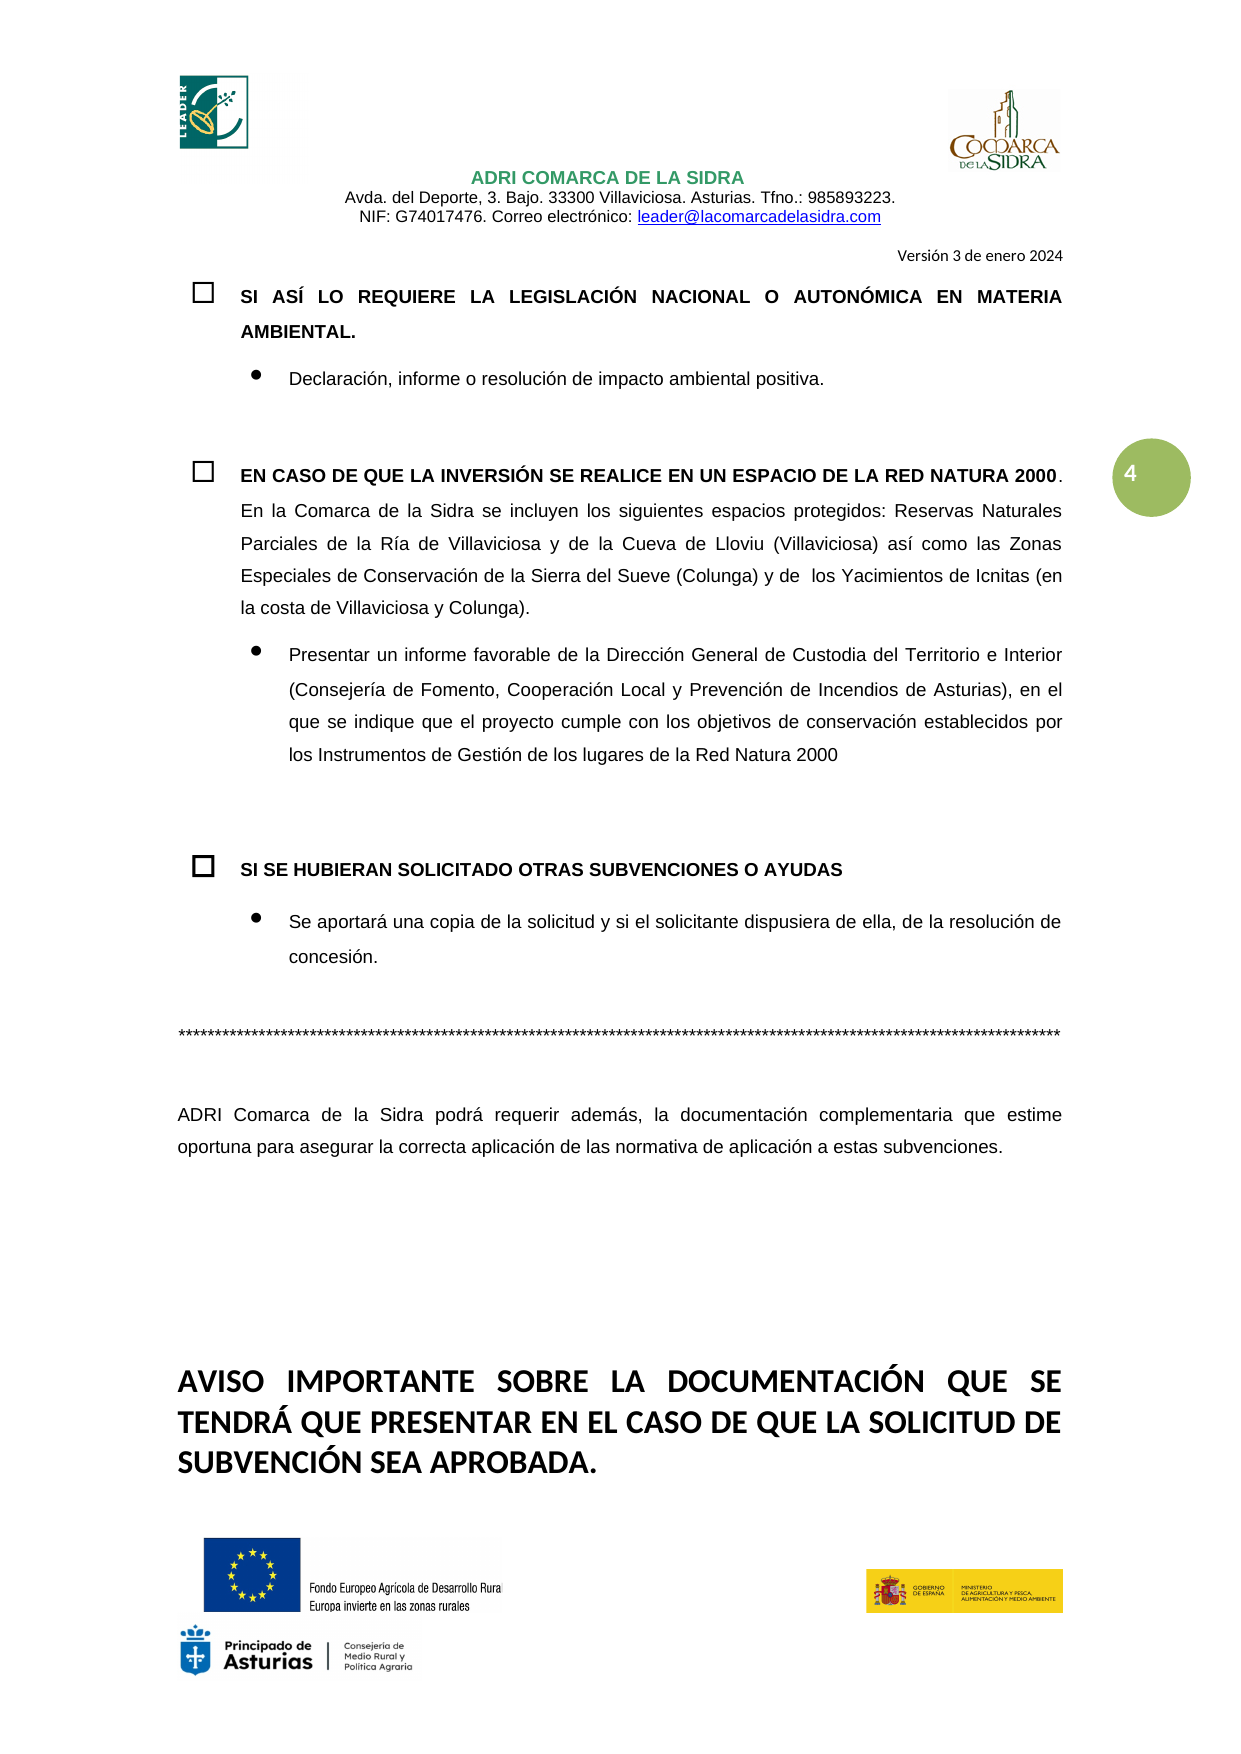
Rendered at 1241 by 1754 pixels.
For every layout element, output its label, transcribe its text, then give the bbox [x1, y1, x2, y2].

text ************************************************************************************************************************* [177, 1025, 1063, 1046]
picture [179, 73, 310, 184]
list SI ASÍ LO REQUIERE LA LEGISLACIÓN NACIONAL O AUTONÓMICA EN MATERIA AMBIENTAL. [190, 283, 1063, 342]
picture [177, 1537, 503, 1681]
text ADRI Comarca de la Sidra podrá requerir además, la documentación complementaria que estime oportuna para asegurar la correcta aplicación de las normativa de aplicación a estas subvenciones. [177, 1104, 1063, 1158]
list EN CASO DE QUE LA INVERSIÓN SE REALICE EN UN ESPACIO DE LA RED NATURA 2000. En la Comarca de la Sidra se incluyen los siguientes espacios protegidos: Reservas Naturales Parciales de la Ría de Villaviciosa y de la Cueva de Lloviu (Villaviciosa) así como las Zonas Especiales de Conservación de la Sierra del Sueve (Colunga) y de los Yacimientos de Icnitas (en la costa de Villaviciosa y Colunga). [190, 463, 1063, 618]
picture [866, 1569, 1063, 1613]
text AVISO IMPORTANTE SOBRE LA DOCUMENTACIÓN QUE SE TENDRÁ QUE PRESENTAR EN EL CASO DE QUE LA SOLICITUD DE SUBVENCIÓN SEA APROBADA. [177, 1360, 1063, 1482]
list Presentar un informe favorable de la Dirección General de Custodia del Territorio e Interior (Consejería de Fomento, Cooperación Local y Prevención de Incendios de Asturias), en el que se indique que el proyecto cumple con los objetivos de conservación establecidos por los Instrumentos de Gestión de los lugares de la Red Natura 2000 [251, 642, 1063, 765]
list Declaración, informe o resolución de impacto ambiental positiva. [251, 366, 1063, 392]
list Se aportará una copia de la solicitud y si el solicitante dispusiera de ella, de la resolución de concesión. [251, 909, 1063, 968]
picture [948, 76, 1061, 184]
list SI SE HUBIERAN SOLICITADO OTRAS SUBVENCIONES O AYUDAS [190, 856, 1063, 883]
